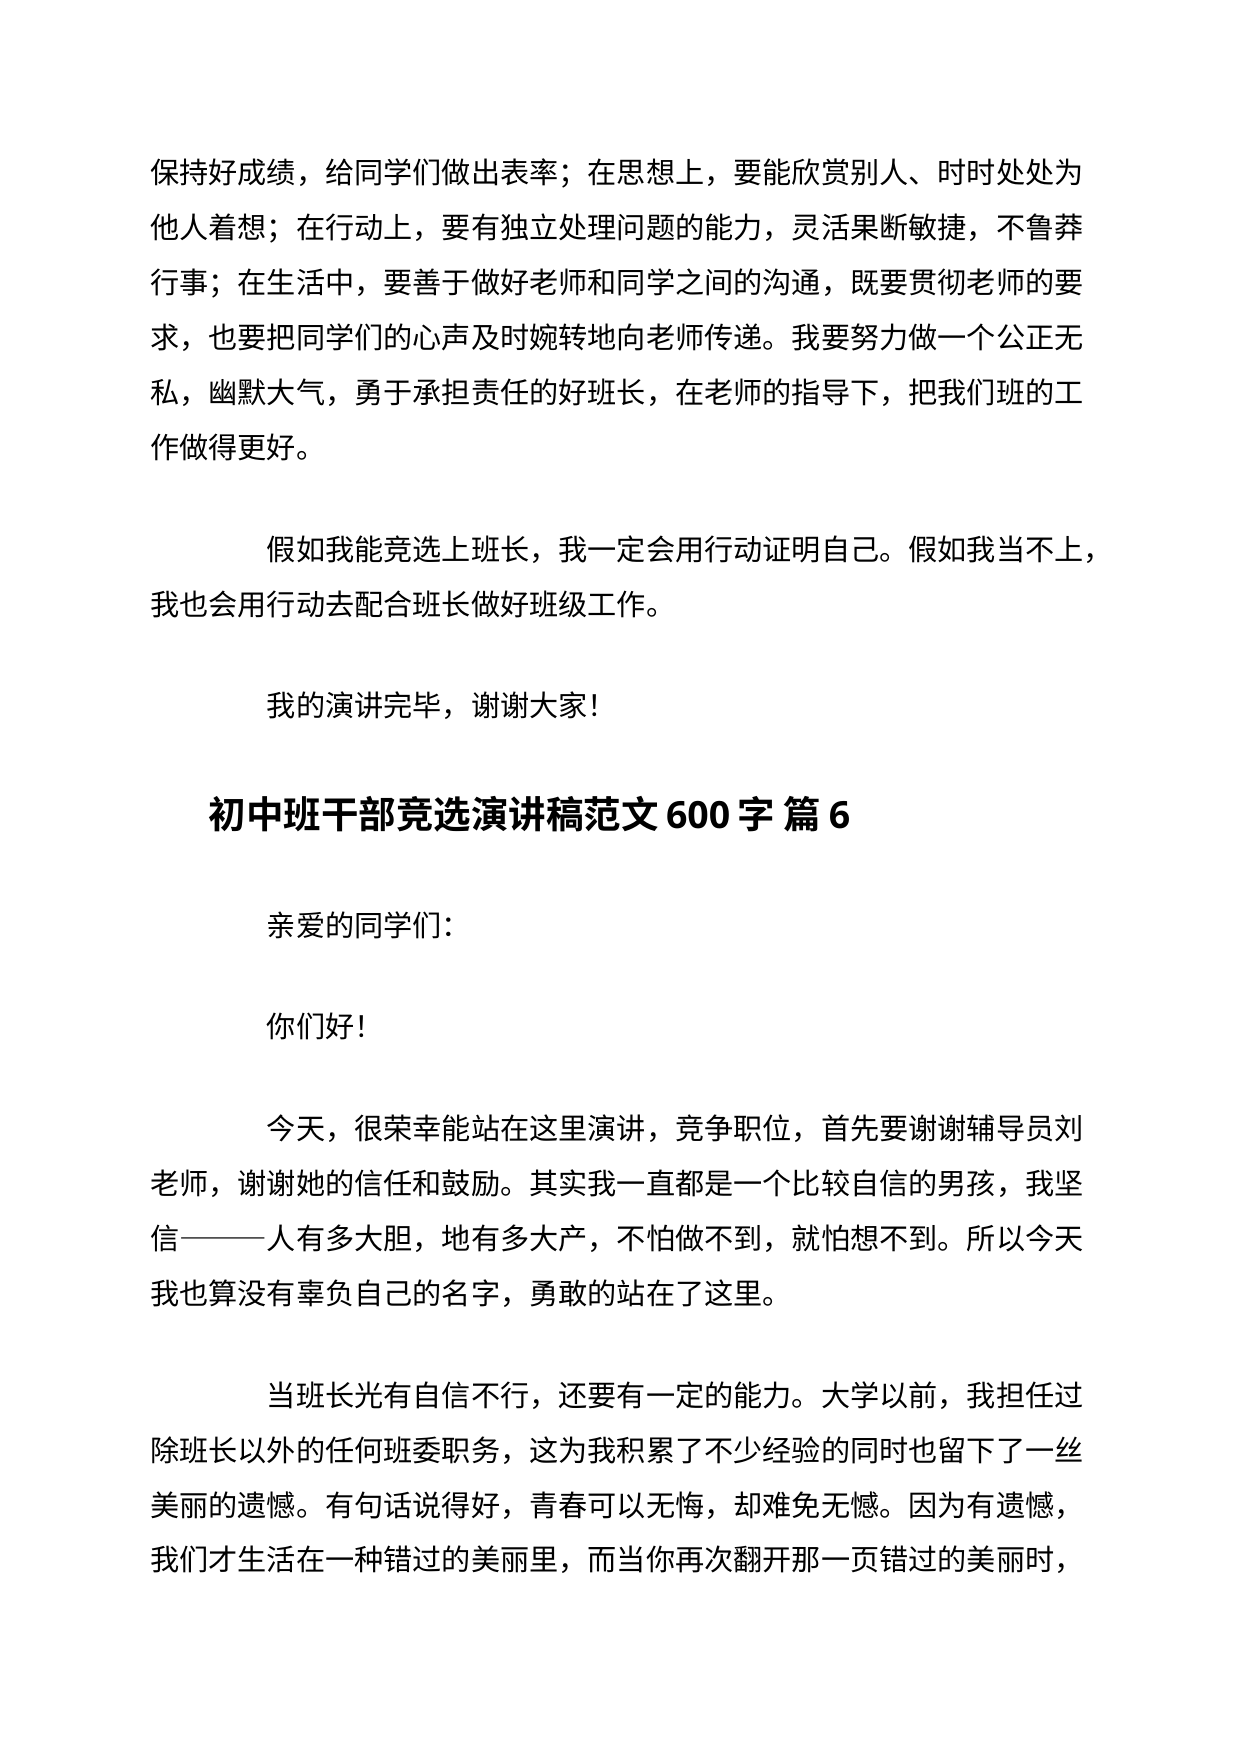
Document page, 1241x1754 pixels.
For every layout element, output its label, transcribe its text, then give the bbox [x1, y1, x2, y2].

text 亲爱的同学们： [150, 902, 1090, 944]
text 你们好！ [150, 1004, 1090, 1046]
text 今天，很荣幸能站在这里演讲，竞争职位，首先要谢谢辅导员刘老师，谢谢她的信任和鼓励。其实我一直都是一个比较自信的男孩，我坚信———人有多大胆，地有多大产，不怕做不到，就怕想不到。所以今天我也算没有辜负自己的名字，勇敢的站在了这里。 [150, 1106, 1090, 1313]
text 假如我能竞选上班长，我一定会用行动证明自己。假如我当不上，我也会用行动去配合班长做好班级工作。 [150, 526, 1090, 623]
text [150, 1372, 1090, 1579]
text 初中班干部竞选演讲稿范文600字 篇6 [150, 785, 1090, 839]
text 我的演讲完毕，谢谢大家！ [150, 683, 1090, 725]
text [150, 150, 1090, 467]
